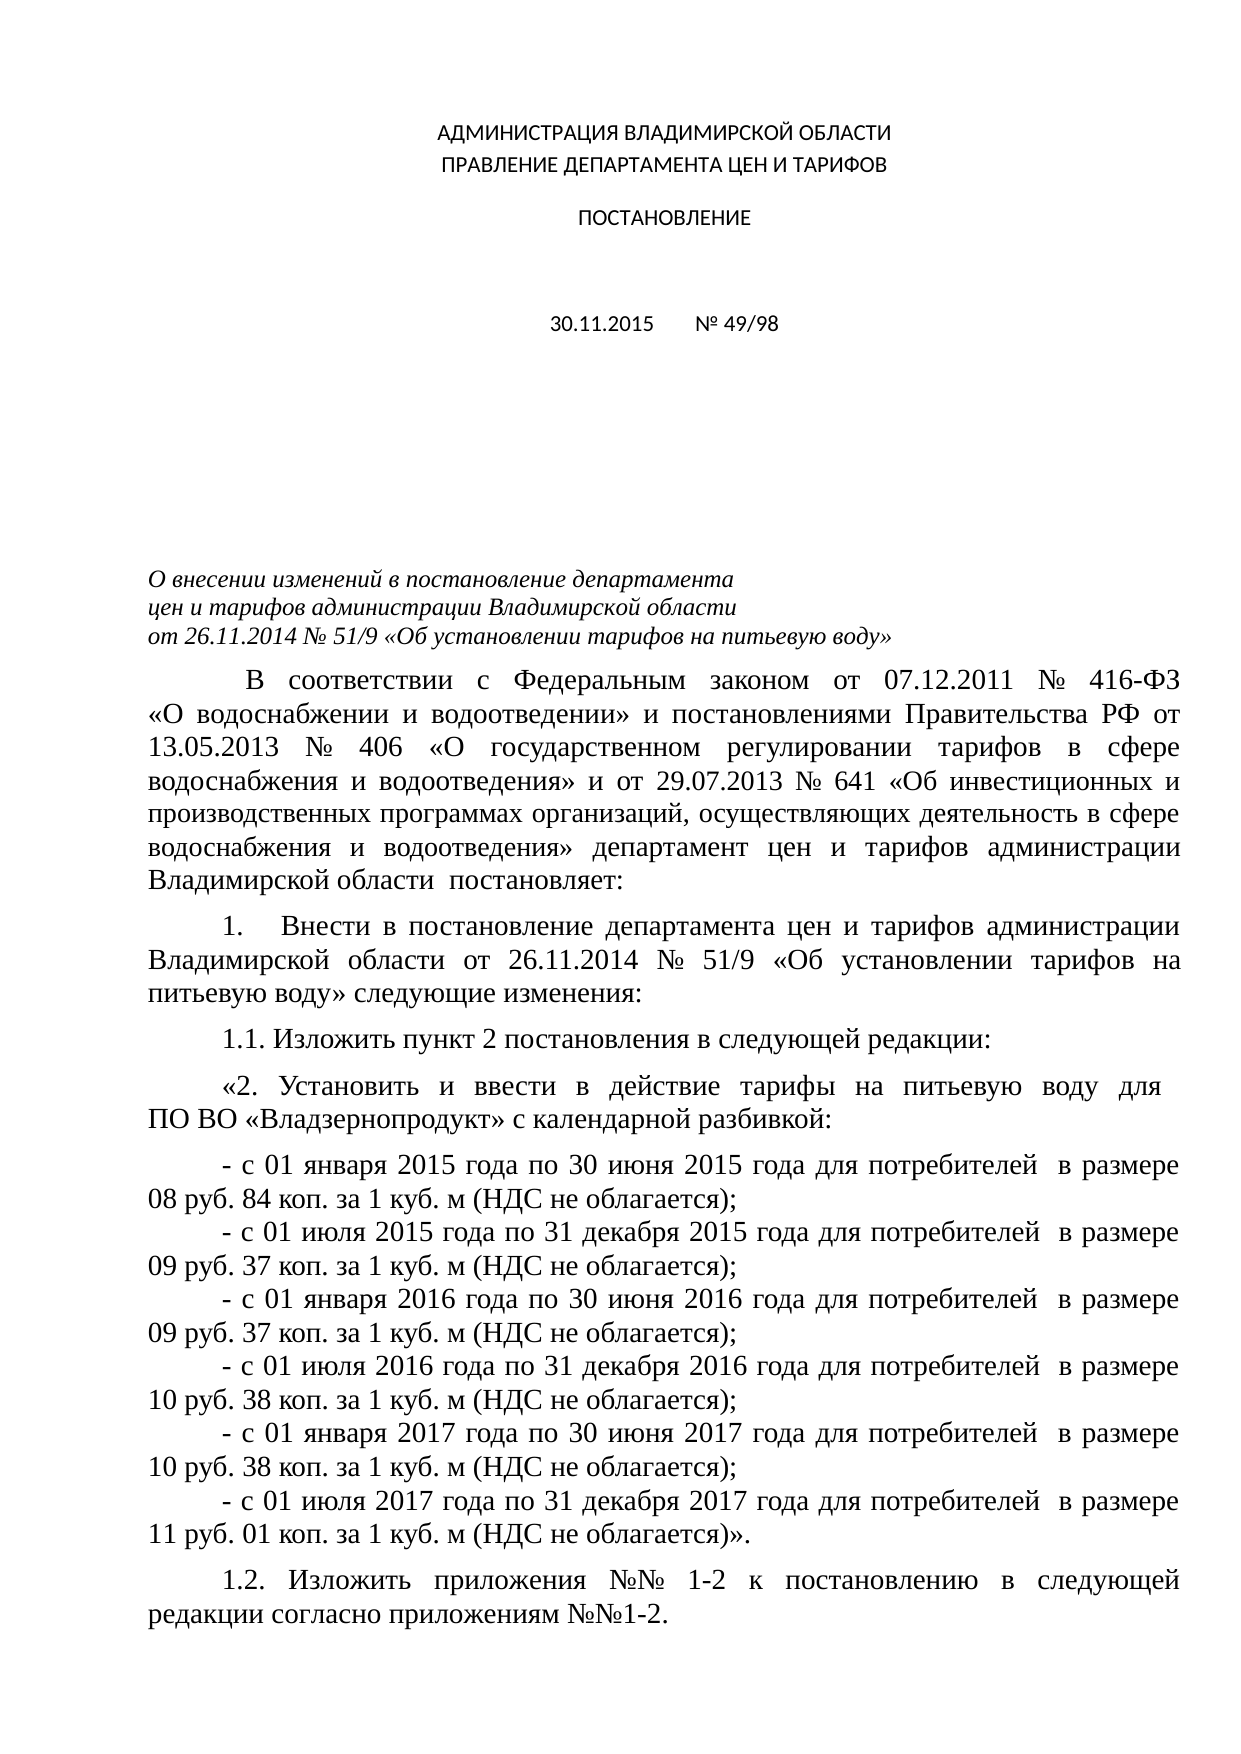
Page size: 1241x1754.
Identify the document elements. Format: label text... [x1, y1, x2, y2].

text - с 01 июля 2015 года по 31 декабря 2015 года для потребителей в размере 09 руб. 37 коп. за 1 куб. м (НДС не облагается); [148, 1214, 1181, 1281]
list 30.11.2015 № 49/98 [148, 309, 1181, 337]
text цен и тарифов администрации Владимирской области [148, 592, 1181, 621]
list АДМИНИСТРАЦИЯ ВЛАДИМИРСКОЙ ОБЛАСТИ ПРАВЛЕНИЕ ДЕПАРТАМЕНТА ЦЕН И ТАРИФОВ [148, 118, 1181, 178]
text от 26.11.2014 № 51/9 «Об установлении тарифов на питьевую воду» [148, 621, 1181, 650]
text 1.1. Изложить пункт 2 постановления в следующей редакции: [148, 1022, 1181, 1055]
text 1.2. Изложить приложения №№ 1-2 к постановлению в следующей редакции согласно приложениям №№1-2. [148, 1562, 1181, 1629]
list Внести в постановление департамента цен и тарифов администрации Владимирской области от 26.11.2014 № 51/9 «Об установлении тарифов на питьевую воду» следующие изменения: [148, 908, 1181, 1009]
list ПОСТАНОВЛЕНИЕ [148, 203, 1181, 231]
text - с 01 января 2016 года по 30 июня 2016 года для потребителей в размере 09 руб. 37 коп. за 1 куб. м (НДС не облагается); [148, 1281, 1181, 1348]
text - с 01 июля 2017 года по 31 декабря 2017 года для потребителей в размере 11 руб. 01 коп. за 1 куб. м (НДС не облагается)». [148, 1483, 1181, 1550]
text - с 01 января 2015 года по 30 июня 2015 года для потребителей в размере 08 руб. 84 коп. за 1 куб. м (НДС не облагается); [148, 1147, 1181, 1214]
text О внесении изменений в постановление департамента [148, 564, 1181, 592]
text «2. Установить и ввести в действие тарифы на питьевую воду для ПО ВО «Владзернопродукт» с календарной разбивкой: [148, 1068, 1181, 1135]
text - с 01 июля 2016 года по 31 декабря 2016 года для потребителей в размере 10 руб. 38 коп. за 1 куб. м (НДС не облагается); [148, 1348, 1181, 1416]
text - с 01 января 2017 года по 30 июня 2017 года для потребителей в размере 10 руб. 38 коп. за 1 куб. м (НДС не облагается); [148, 1416, 1181, 1483]
text В соответствии с Федеральным законом от 07.12.2011 № 416-ФЗ «О водоснабжении и водоотведении» и постановлениями Правительства РФ от 13.05.2013 № 406 «О государственном регулировании тарифов в сфере водоснабжения и водоотведения» и от 29.07.2013 № 641 «Об инвестиционных и производственных программах организаций, осуществляющих деятельность в сфере водоснабжения и водоотведения» департамент цен и тарифов администрации Владимирской области постановляет: [148, 662, 1181, 896]
